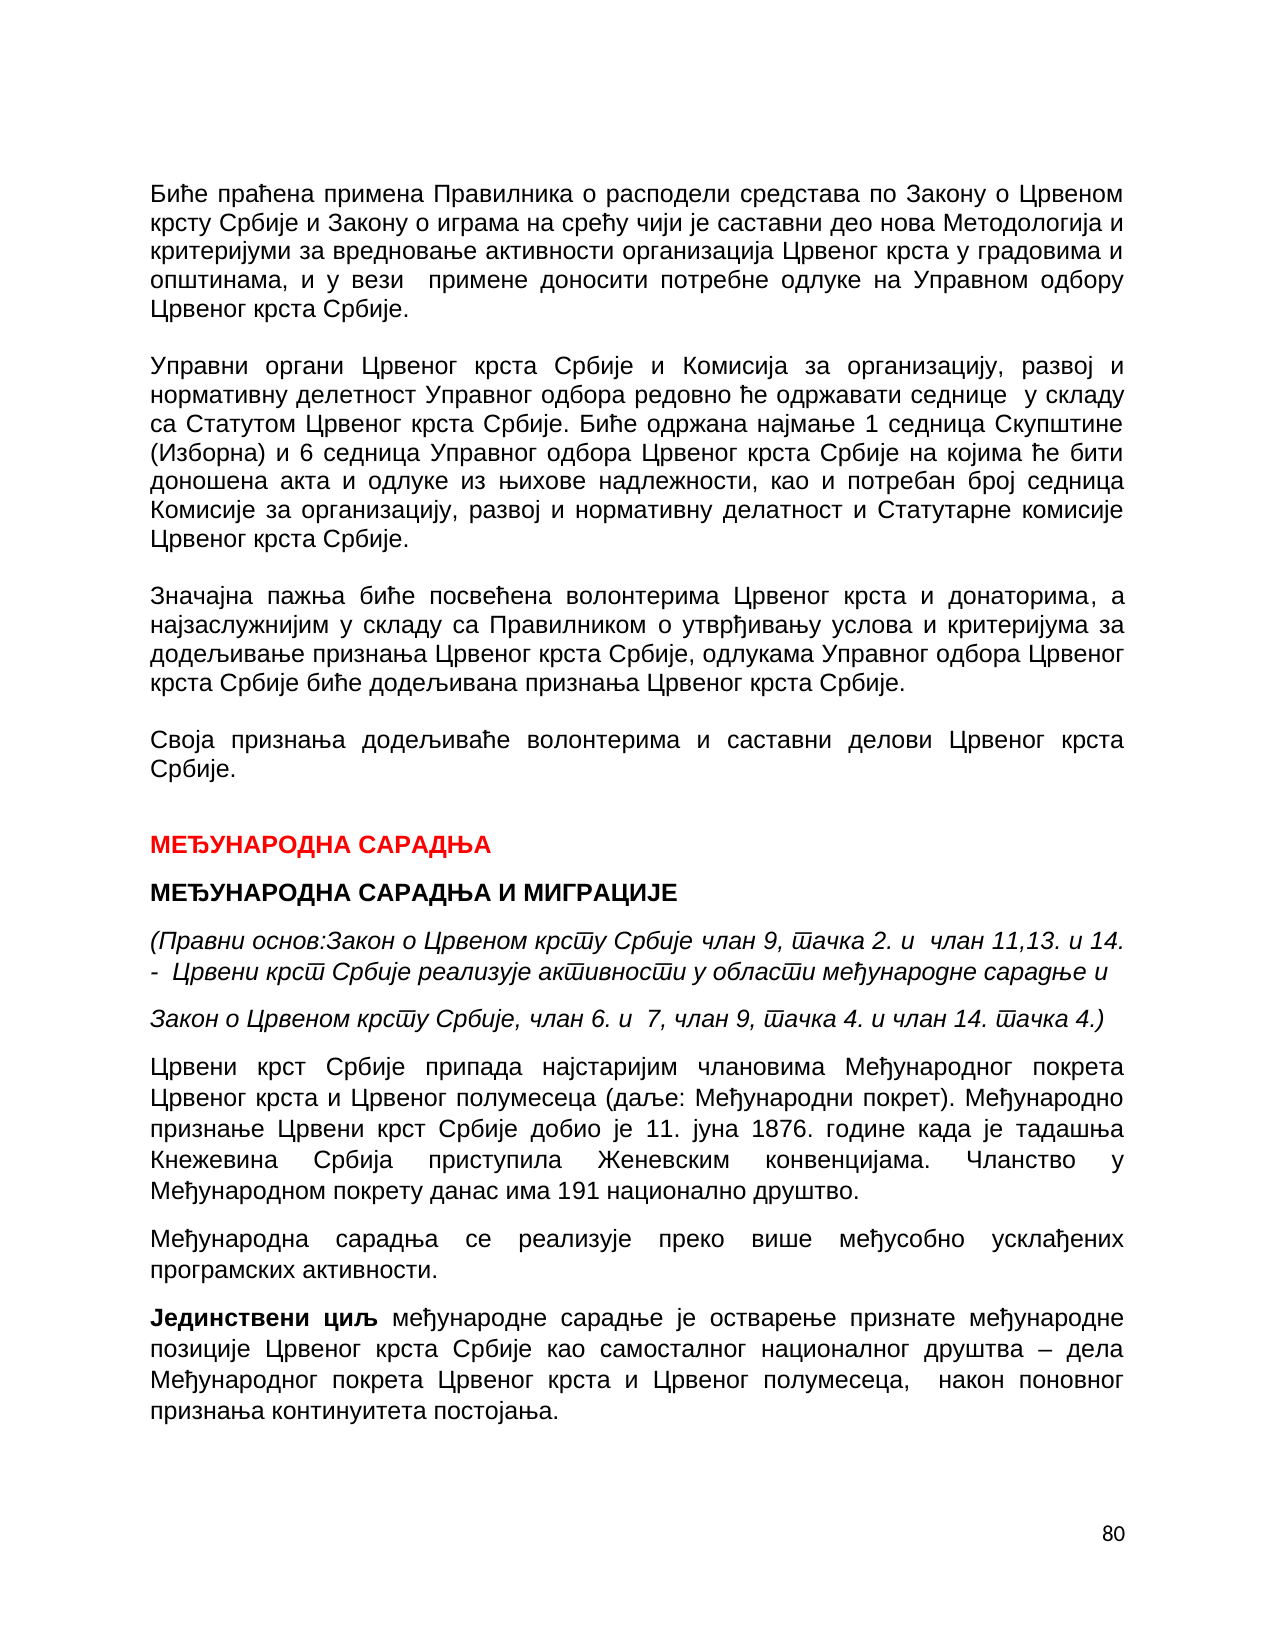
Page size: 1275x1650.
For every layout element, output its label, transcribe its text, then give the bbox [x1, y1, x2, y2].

text Закон о Црвеном крсту Србије, члан 6. и 7, члан 9, тачка 4. и члан 14. тачка 4.) [150, 1004, 1125, 1033]
text Управни органи Црвеног крста Србије и Комисија за организацију, развој и нормативну делетност Управног одбора редовно ће одржавати седнице у складу са Статутом Црвеног крста Србије. Биће одржана најмање 1 седница Скупштине (Изборна) и 6 седница Управног одбора Црвеног крста Србије на којима ће бити доношена акта и одлуке из њихове надлежности, као и потребан број седница Комисије за организацију, развој и нормативну делатност и Статутарне комисије Црвеног крста Србије. [150, 351, 1125, 552]
text МЕЂУНАРОДНА САРАДЊА [150, 830, 1125, 859]
text Значајна пажња биће посвећена волонтерима Црвеног крста и донаторима, а најзаслужнијим у складу са Правилником о утврђивању услова и критеријума за додељивање признања Црвеног крста Србије, одлукама Управног одбора Црвеног крста Србије биће додељивана признања Црвеног крста Србије. [150, 581, 1125, 696]
text Црвени крст Србије припада најстаријим члановима Међународног покрета Црвеног крста и Црвеног полумесеца (даље: Међународни покрет). Међународно признање Црвени крст Србије добио је 11. јуна 1876. године када је тадашња Кнежевина Србија приступила Женевским конвенцијама. Чланство у Међународном покрету данас има 191 национално друштво. [150, 1052, 1125, 1205]
text Своја признања додељиваће волонтерима и саставни делови Црвеног крста Србије. [150, 725, 1125, 782]
text Јединствени циљ међународне сарадње је остварење признате међународне позиције Црвеног крста Србије као самосталног националног друштва – дела Међународног покрета Црвеног крста и Црвеног полумесеца, након поновног признања континуитета постојања. [150, 1303, 1125, 1424]
text МЕЂУНАРОДНА САРАДЊА И МИГРАЦИЈЕ [150, 878, 1125, 907]
text Међународна сарадња се реализује преко више међусобно усклађених програмских активности. [150, 1224, 1125, 1284]
text (Правни основ:Закон о Црвеном крсту Србије члан 9, тачка 2. и члан 11,13. и 14. - Црвени крст Србије реализује активности у области међународне сарадње и [150, 926, 1125, 985]
text Биће праћена примена Правилника о расподели средстава по Закону о Црвеном крсту Србије и Закону о играма на срећу чији је саставни део нова Методологија и критеријуми за вредновање активности организација Црвеног крста у градовима и општинама, и у вези примене доносити потребне одлуке на Управном одбору Црвеног крста Србије. [150, 179, 1125, 322]
